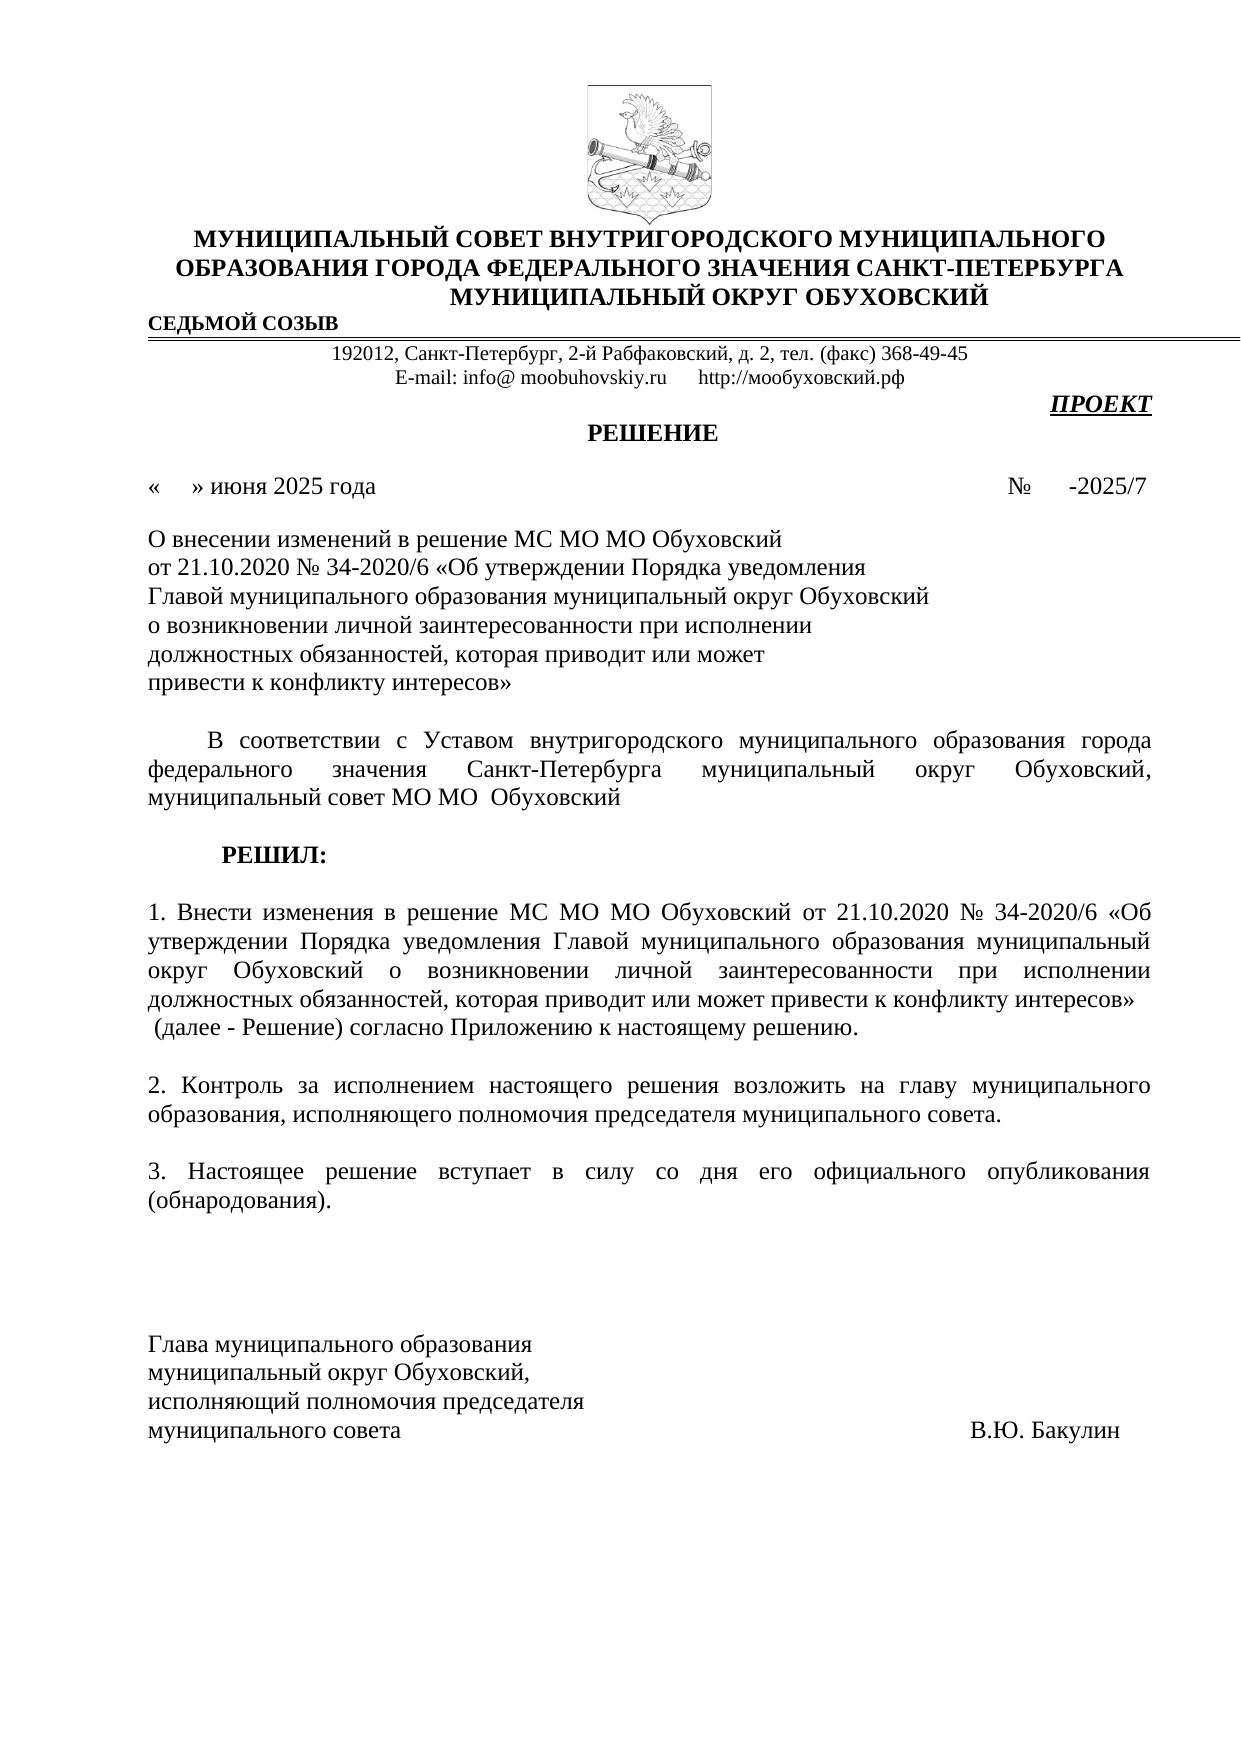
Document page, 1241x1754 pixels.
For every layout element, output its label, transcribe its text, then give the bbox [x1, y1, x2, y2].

text должностных обязанностей, которая приводит или может [148, 639, 1152, 667]
text муниципального совета В.Ю. Бакулин [148, 1415, 1152, 1444]
text о возникновении личной заинтересованности при исполнении [148, 610, 1152, 639]
text 2. Контроль за исполнением настоящего решения возложить на главу муниципального образования, исполняющего полномочия председателя муниципального совета. [148, 1070, 1152, 1127]
text исполняющий полномочия председателя [148, 1386, 1152, 1415]
text привести к конфликту интересов» [148, 667, 1152, 696]
text О внесении изменений в решение МС МО МО Обуховский [148, 524, 1152, 552]
title МУНИЦИПАЛЬНЫЙ СОВЕТ ВНУТРИГОРОДСКОГО МУНИЦИПАЛЬНОГО ОБРАЗОВАНИЯ ГОРОДА ФЕДЕРАЛЬНОГО ЗНАЧЕНИЯ САНКТ-ПЕТЕРБУРГА [148, 224, 1152, 282]
subtitle МУНИЦИПАЛЬНЫЙ ОКРУГ ОБУХОВСКИЙ [148, 282, 1240, 310]
subtitle СЕДЬМОЙ СОЗЫВ [148, 310, 1240, 337]
text (далее - Решение) согласно Приложению к настоящему решению. [148, 1012, 1152, 1041]
text от 21.10.2020 № 34-2020/6 «Об утверждении Порядка уведомления [148, 552, 1152, 581]
text РЕШЕНИЕ [148, 418, 1152, 447]
text 192012, Санкт-Петербург, 2-й Рабфаковский, д. 2, тел. (факс) 368-49-45 [148, 341, 1152, 365]
text 3. Настоящее решение вступает в силу со дня его официального опубликования (обнародования). [148, 1156, 1152, 1214]
text Глава муниципального образования [148, 1329, 1152, 1357]
text РЕШИЛ: [148, 840, 1152, 869]
text муниципальный округ Обуховский, [148, 1357, 1152, 1386]
text Главой муниципального образования муниципальный округ Обуховский [148, 581, 1152, 610]
picture [587, 85, 712, 225]
text 1. Внести изменения в решение МС МО МО Обуховский от 21.10.2020 № 34-2020/6 «Об утверждении Порядка уведомления Главой муниципального образования муниципальный округ Обуховский о возникновении личной заинтересованности при исполнении должностных обязанностей, которая приводит или может привести к конфликту интересов» [148, 897, 1152, 1012]
text В соответствии с Уставом внутригородского муниципального образования города федерального значения Санкт-Петербурга муниципальный округ Обуховский, муниципальный совет МО МО Обуховский [148, 725, 1152, 811]
text ПРОЕКТ [148, 389, 1152, 418]
text E-mail: info@ moobuhovskiy.ru http://мообуховский.рф [148, 365, 1152, 389]
text « » июня 2025 года № -2025/7 [148, 471, 1152, 500]
